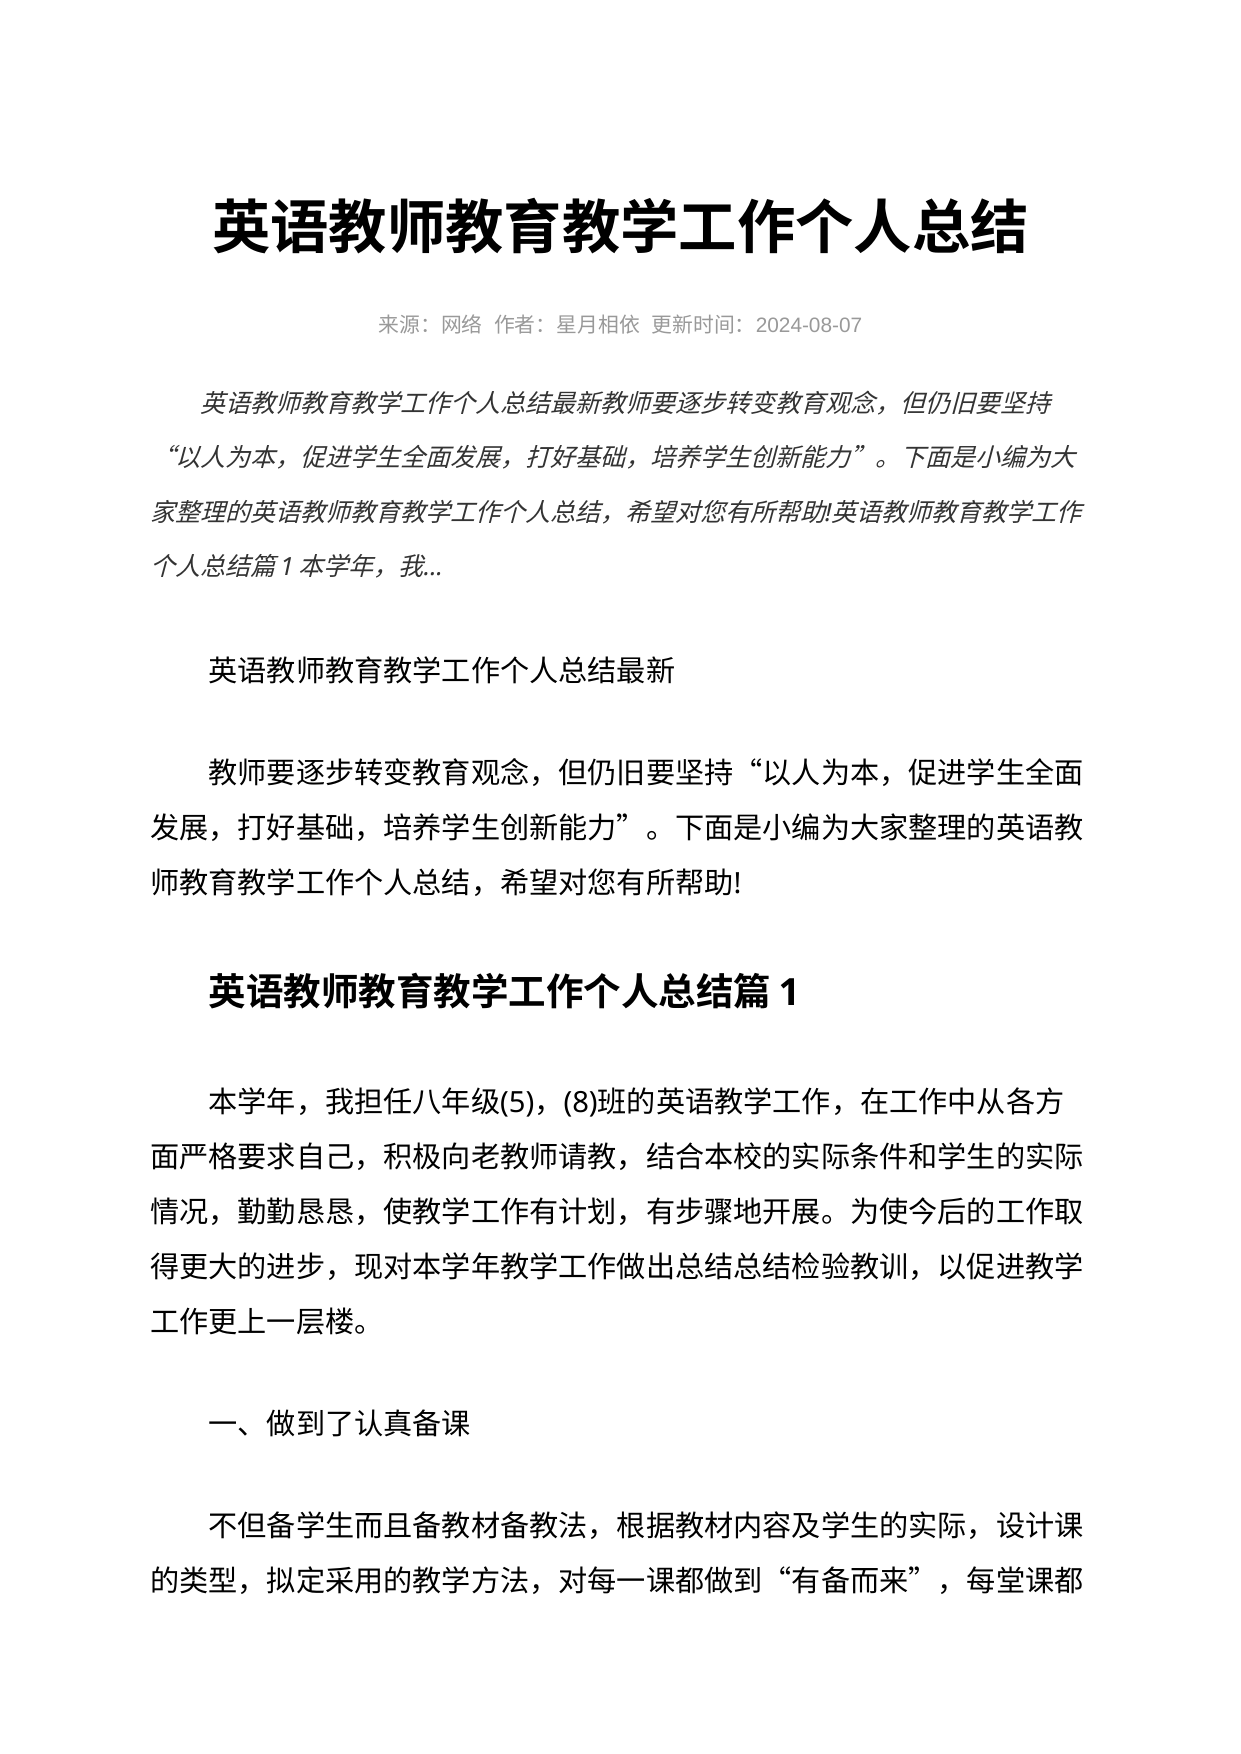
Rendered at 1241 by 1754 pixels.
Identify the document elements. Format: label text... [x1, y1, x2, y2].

text 来源：网络 作者：星月相依 更新时间：2024-08-07 [150, 313, 1090, 337]
text 英语教师教育教学工作个人总结最新 [150, 648, 1090, 690]
subtitle 英语教师教育教学工作个人总结 [150, 181, 1090, 266]
text 本学年，我担任八年级(5)，(8)班的英语教学工作，在工作中从各方面严格要求自己，积极向老教师请教，结合本校的实际条件和学生的实际情况，勤勤恳恳，使教学工作有计划，有步骤地开展。为使今后的工作取得更大的进步，现对本学年教学工作做出总结总结检验教训，以促进教学工作更上一层楼。 [150, 1079, 1090, 1341]
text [150, 1502, 1090, 1599]
text 一、做到了认真备课 [150, 1400, 1090, 1443]
text 英语教师教育教学工作个人总结篇1 [150, 961, 1090, 1016]
text 英语教师教育教学工作个人总结最新教师要逐步转变教育观念，但仍旧要坚持“以人为本，促进学生全面发展，打好基础，培养学生创新能力”。下面是小编为大家整理的英语教师教育教学工作个人总结，希望对您有所帮助!英语教师教育教学工作个人总结篇1本学年，我... [150, 383, 1090, 583]
text 教师要逐步转变教育观念，但仍旧要坚持“以人为本，促进学生全面发展，打好基础，培养学生创新能力”。下面是小编为大家整理的英语教师教育教学工作个人总结，希望对您有所帮助! [150, 749, 1090, 902]
